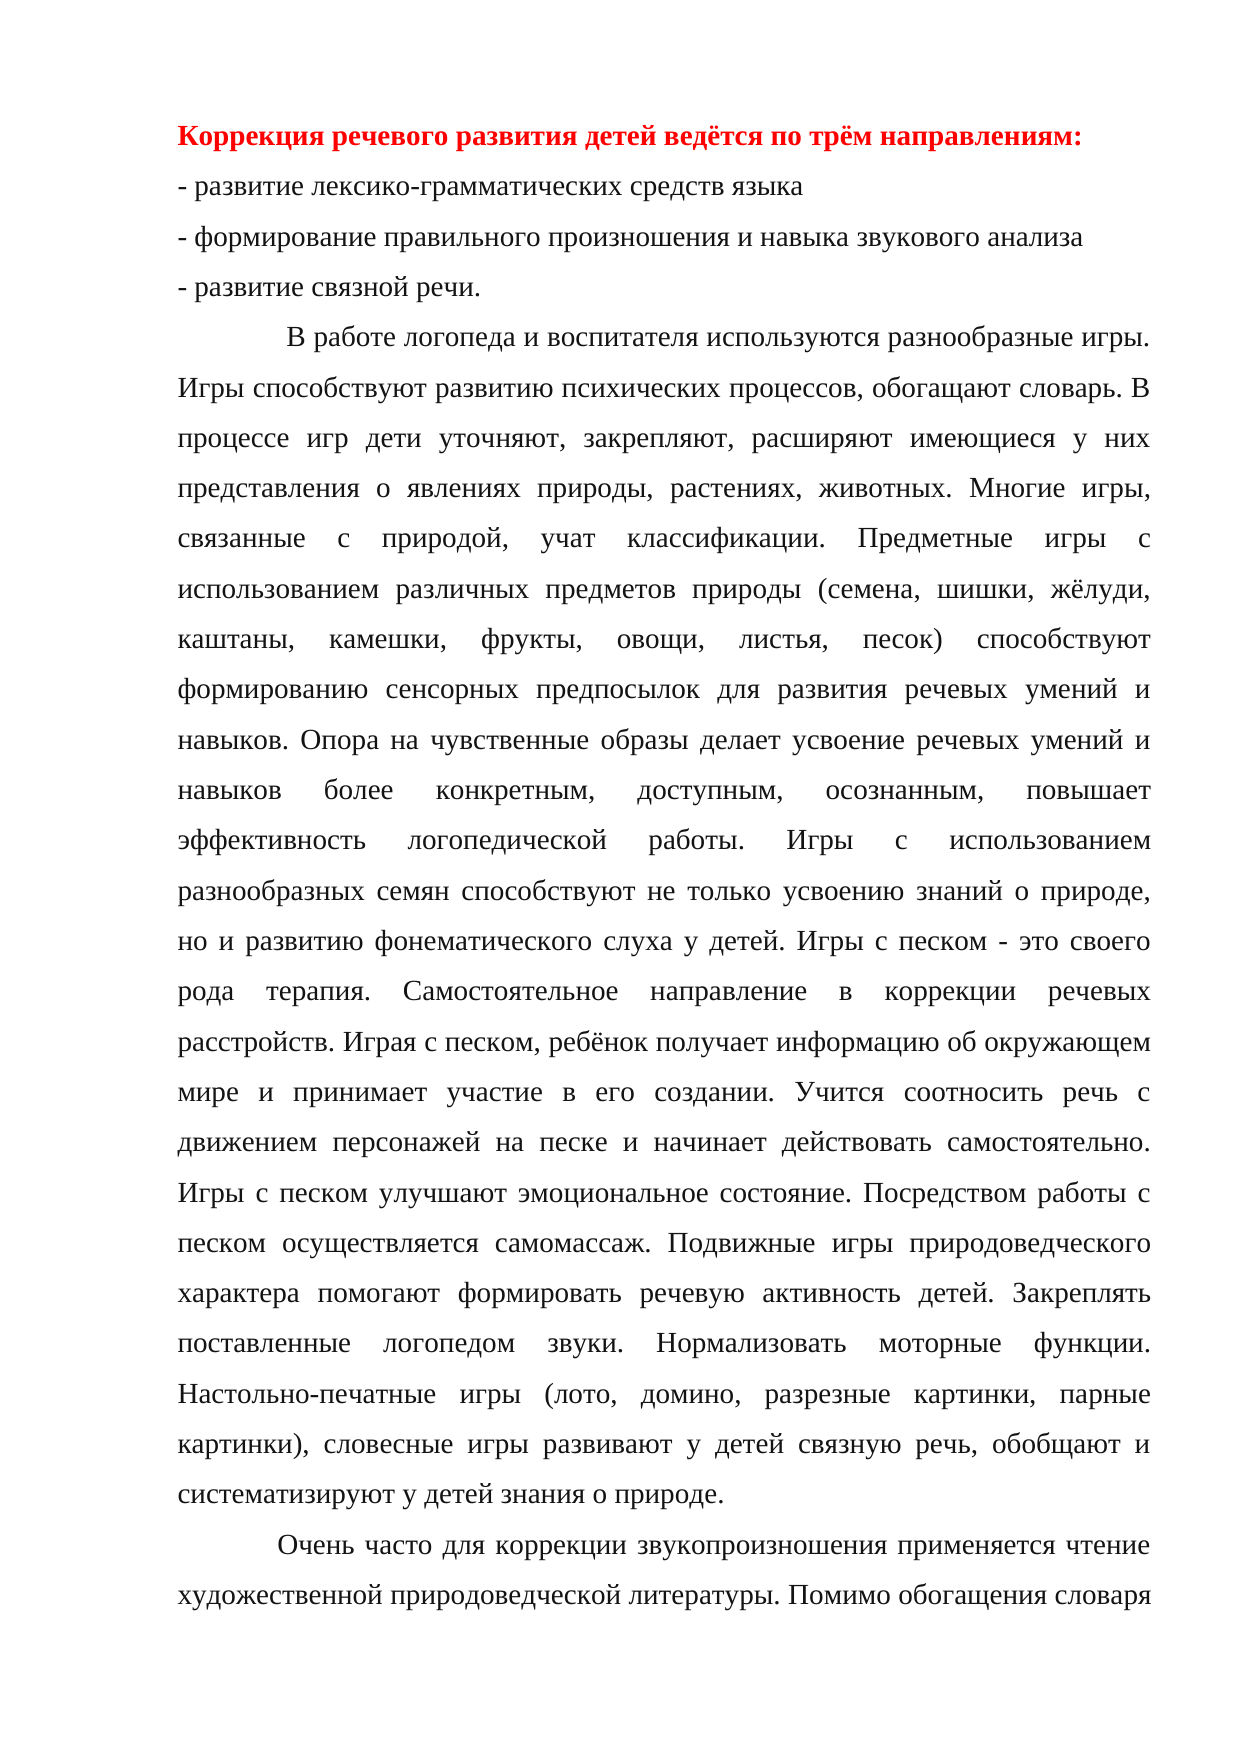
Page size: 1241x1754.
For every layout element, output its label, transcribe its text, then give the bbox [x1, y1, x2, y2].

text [177, 1527, 1152, 1611]
text В работе логопеда и воспитателя используются разнообразные игры. Игры способствуют развитию психических процессов, обогащают словарь. В процессе игр дети уточняют, закрепляют, расширяют имеющиеся у них представления о явлениях природы, растениях, животных. Многие игры, связанные с природой, учат классификации. Предметные игры с использованием различных предметов природы (семена, шишки, жёлуди, каштаны, камешки, фрукты, овощи, листья, песок) способствуют формированию сенсорных предпосылок для развития речевых умений и навыков. Опора на чувственные образы делает усвоение речевых умений и навыков более конкретным, доступным, осознанным, повышает эффективность логопедической работы. Игры с использованием разнообразных семян способствуют не только усвоению знаний о природе, но и развитию фонематического слуха у детей. Игры с песком - это своего рода терапия. Самостоятельное направление в коррекции речевых расстройств. Играя с песком, ребёнок получает информацию об окружающем мире и принимает участие в его создании. Учится соотносить речь с движением персонажей на песке и начинает действовать самостоятельно. Игры с песком улучшают эмоциональное состояние. Посредством работы с песком осуществляется самомассаж. Подвижные игры природоведческого характера помогают формировать речевую активность детей. Закреплять поставленные логопедом звуки. Нормализовать моторные функции. Настольно-печатные игры (лото, домино, разрезные картинки, парные картинки), словесные игры развивают у детей связную речь, обобщают и систематизируют у детей знания о природе. [177, 319, 1152, 1510]
text - развитие связной речи. [177, 269, 1152, 303]
text - развитие лексико-грамматических средств языка [177, 168, 1152, 202]
text Коррекция речевого развития детей ведётся по трём направлениям: [177, 118, 1152, 152]
text - формирование правильного произношения и навыка звукового анализа [177, 219, 1152, 252]
